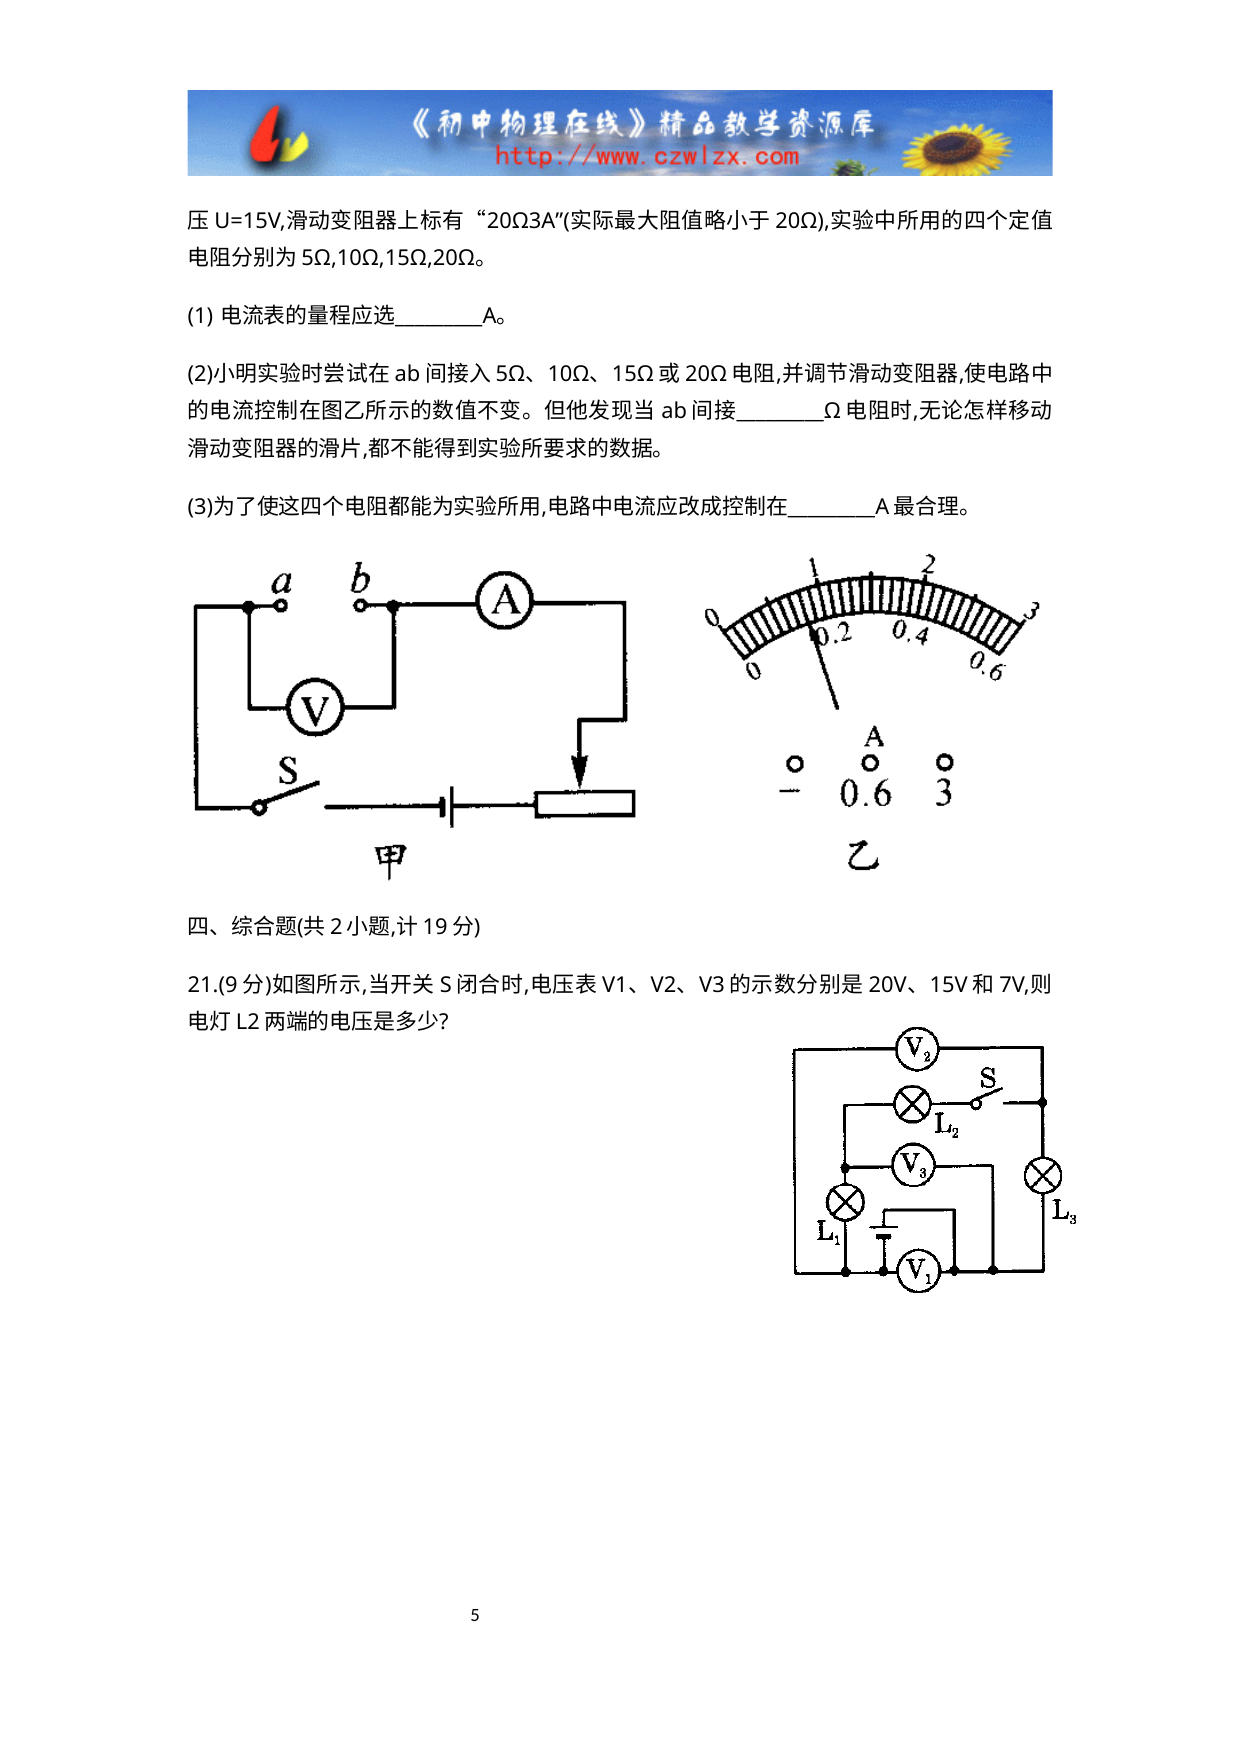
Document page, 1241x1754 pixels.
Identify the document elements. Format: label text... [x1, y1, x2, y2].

picture [776, 1012, 1087, 1312]
text (3)为了使这四个电阻都能为实验所用,电路中电流应改成控制在_________A最合理。 [187, 488, 1053, 521]
picture [187, 90, 1053, 176]
text 四、综合题(共2小题,计19分) [187, 885, 1053, 941]
list 电流表的量程应选_________A。 [187, 298, 1053, 330]
text (2)小明实验时尝试在ab间接入5Ω、10Ω、15Ω或20Ω电阻,并调节滑动变阻器,使电路中的电流控制在图乙所示的数值不变。但他发现当ab间接_________Ω电阻时,无论怎样移动滑动变阻器的滑片,都不能得到实验所要求的数据。 [187, 356, 1053, 463]
text 20.(12分)如图甲是小明探究“电流一定时,电压与电阻关系”的实验电路图。已知电源电压U=15V,滑动变阻器上标有“20Ω3A”(实际最大阻值略小于20Ω),实验中所用的四个定值电阻分别为5Ω,10Ω,15Ω,20Ω。 [187, 202, 1053, 272]
text 21.(9分)如图所示,当开关S闭合时,电压表V1、V2、V3的示数分别是20V、15V和7V,则电灯L2两端的电压是多少? [187, 967, 1053, 1036]
picture [187, 546, 1053, 885]
